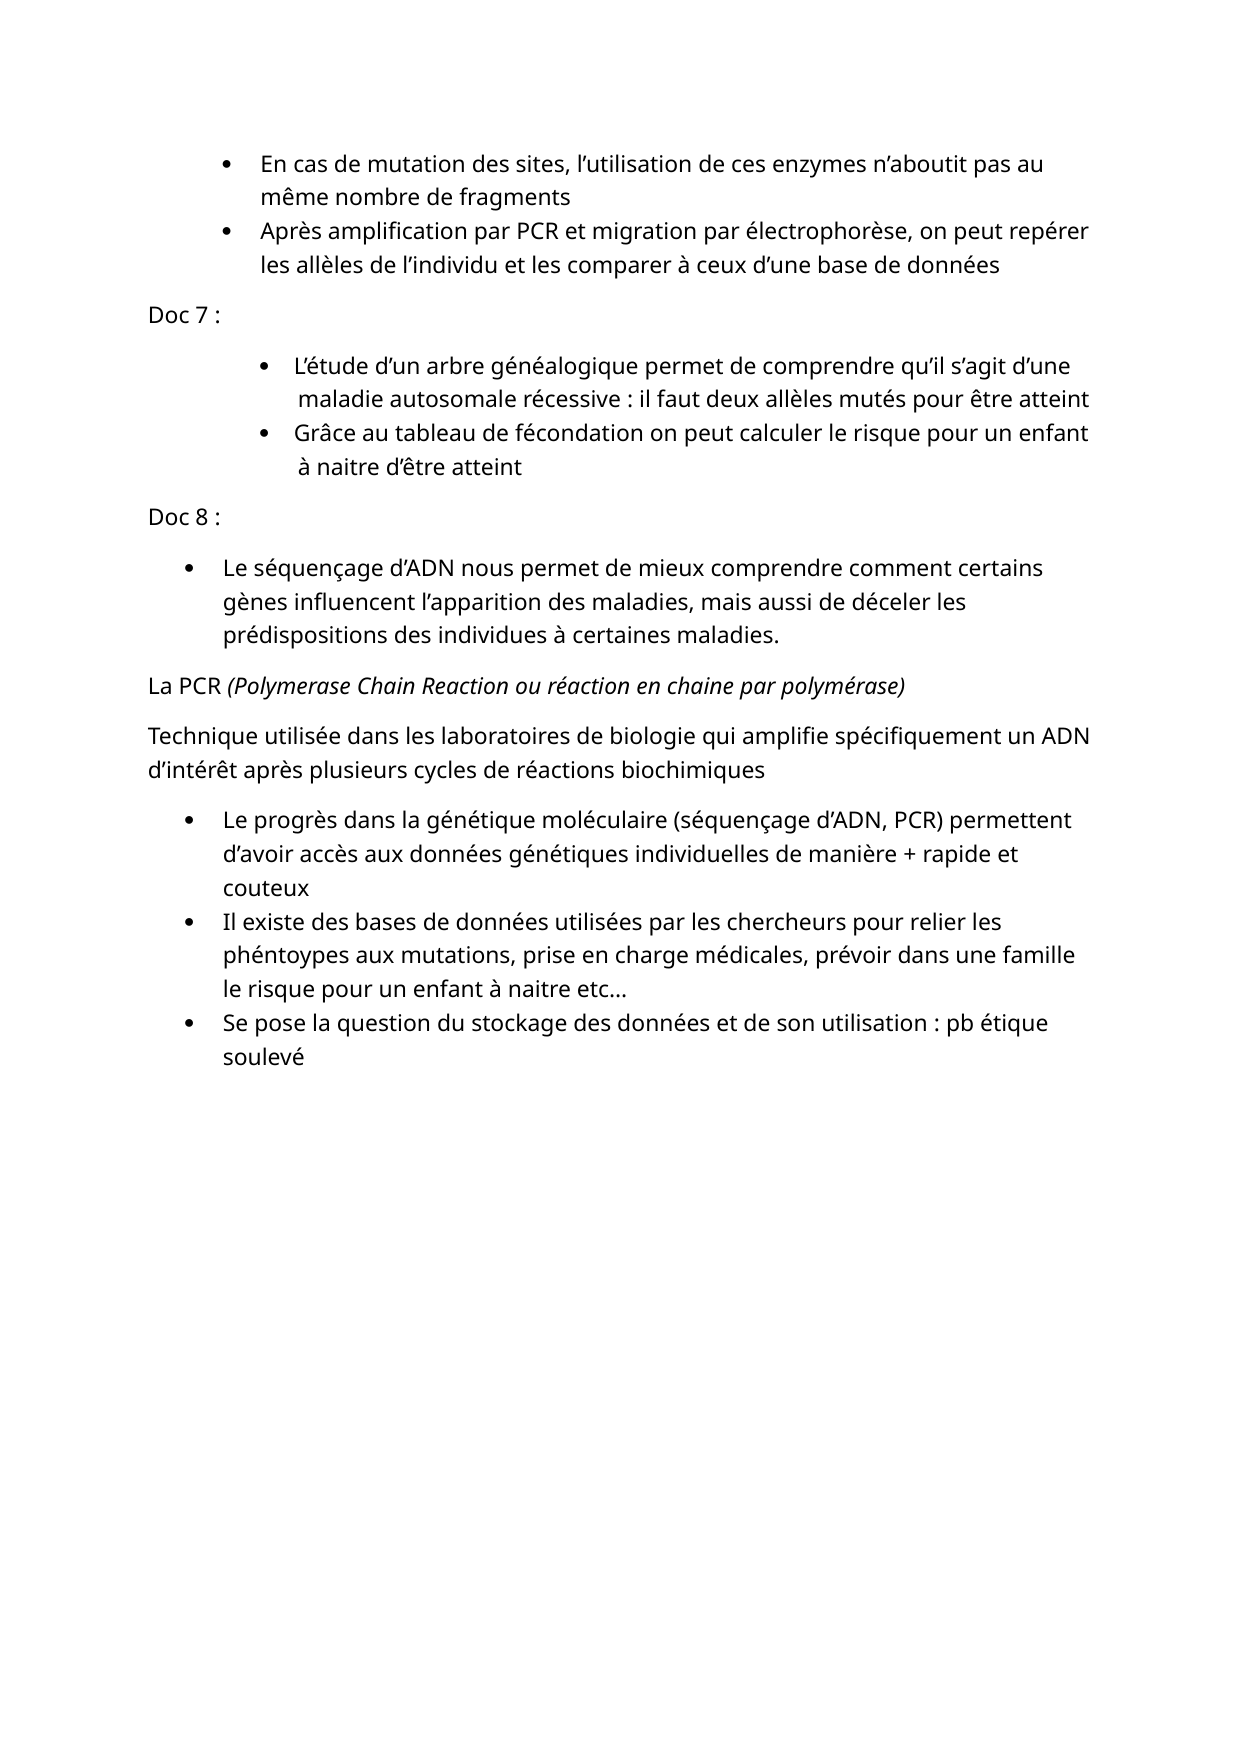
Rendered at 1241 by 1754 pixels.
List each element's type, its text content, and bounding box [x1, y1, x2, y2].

list Se pose la question du stockage des données et de son utilisation : pb étique soulevé [185, 1007, 1093, 1072]
list En cas de mutation des sites, l’utilisation de ces enzymes n’aboutit pas au même nombre de fragments [223, 148, 1093, 213]
list Le séquençage d’ADN nous permet de mieux comprendre comment certains gènes influencent l’apparition des maladies, mais aussi de déceler les prédispositions des individues à certaines maladies. [185, 552, 1093, 651]
list Le progrès dans la génétique moléculaire (séquençage d’ADN, PCR) permettent d’avoir accès aux données génétiques individuelles de manière + rapide et couteux [185, 804, 1093, 903]
text La PCR (Polymerase Chain Reaction ou réaction en chaine par polymérase) [148, 670, 1093, 701]
text Doc 7 : [148, 299, 1093, 331]
text Technique utilisée dans les laboratoires de biologie qui amplifie spécifiquement un ADN d’intérêt après plusieurs cycles de réactions biochimiques [148, 720, 1093, 785]
list Il existe des bases de données utilisées par les chercheurs pour relier les phéntoypes aux mutations, prise en charge médicales, prévoir dans une famille le risque pour un enfant à naitre etc… [185, 906, 1093, 1004]
list Après amplification par PCR et migration par électrophorèse, on peut repérer les allèles de l’individu et les comparer à ceux d’une base de données [223, 215, 1093, 280]
text Doc 8 : [148, 501, 1093, 533]
list Grâce au tableau de fécondation on peut calculer le risque pour un enfant à naitre d’être atteint [260, 417, 1093, 482]
list L’étude d’un arbre généalogique permet de comprendre qu’il s’agit d’une maladie autosomale récessive : il faut deux allèles mutés pour être atteint [260, 350, 1093, 415]
